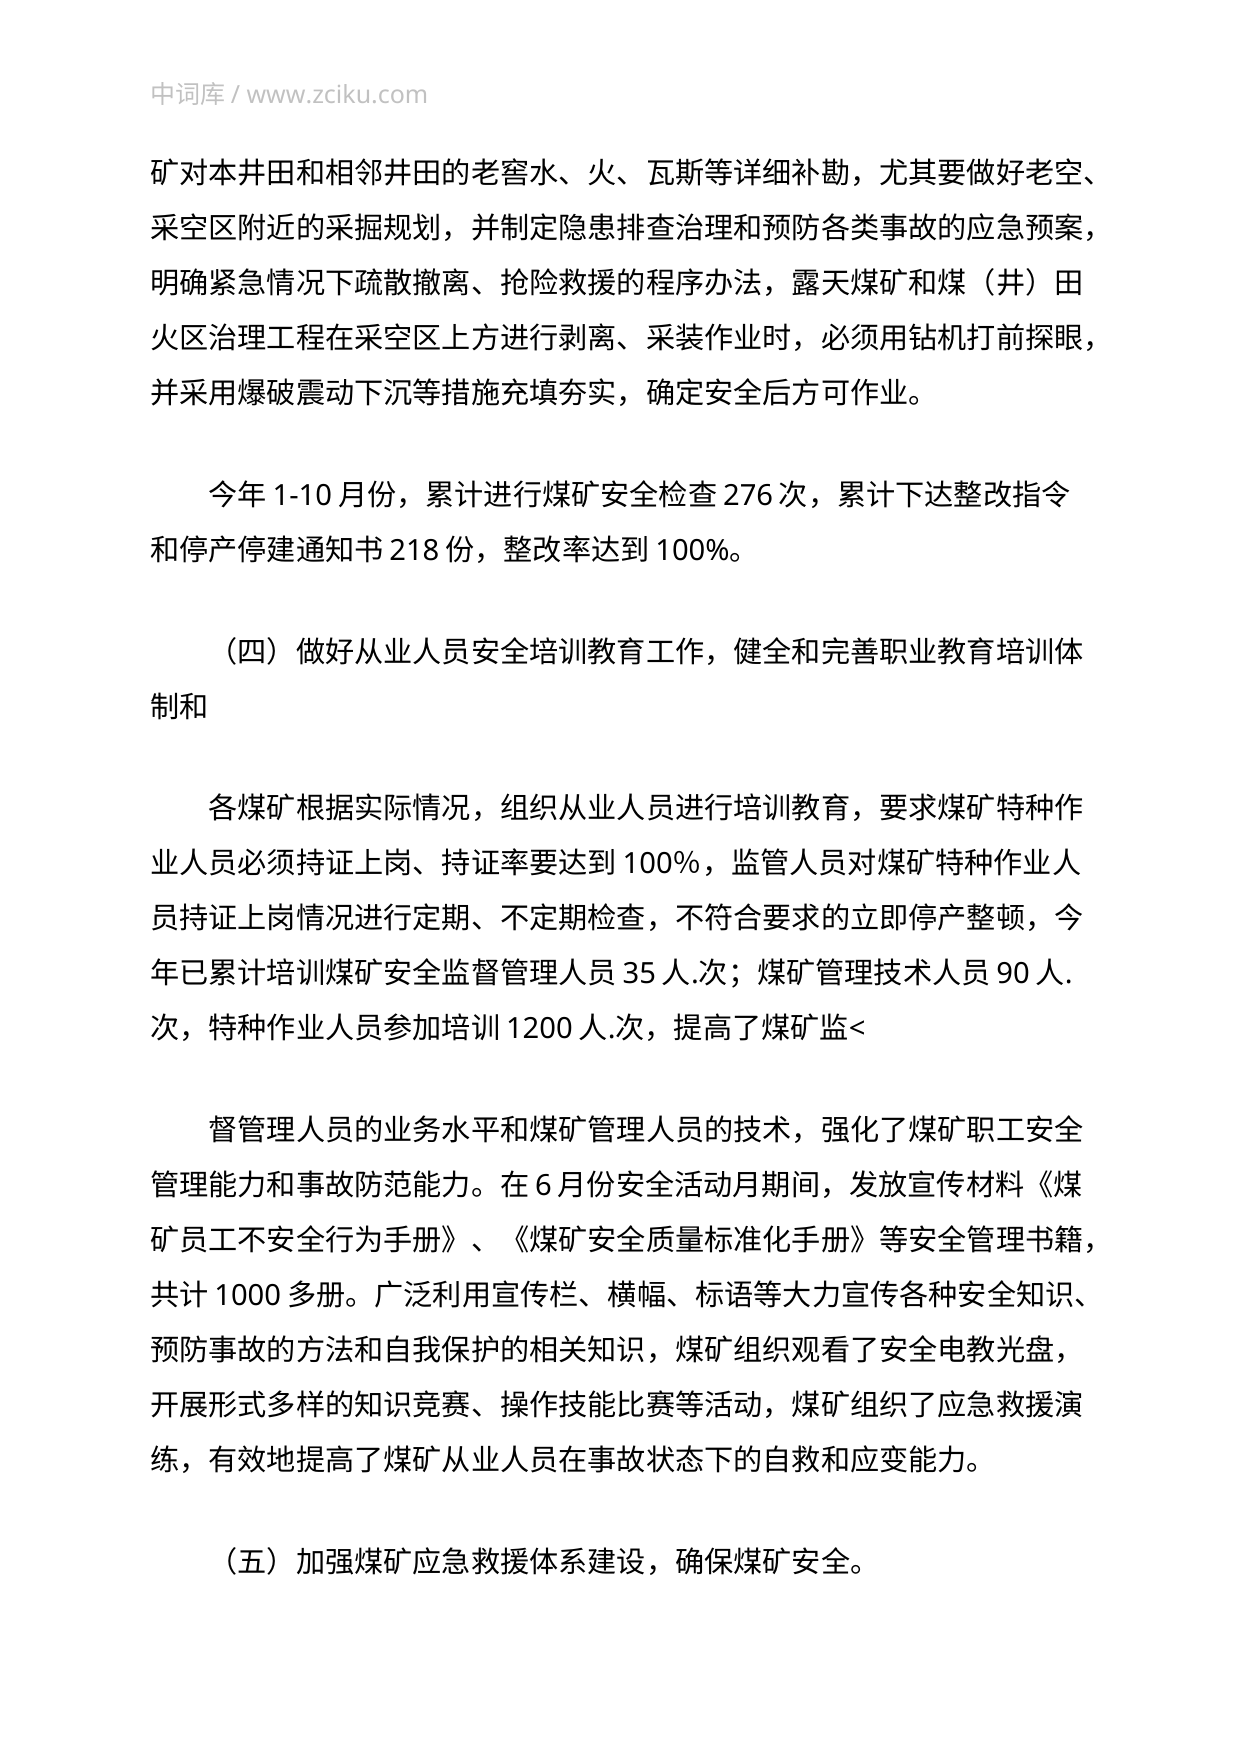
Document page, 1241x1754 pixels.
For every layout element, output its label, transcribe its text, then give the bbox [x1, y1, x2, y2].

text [150, 150, 1090, 412]
text 各煤矿根据实际情况，组织从业人员进行培训教育，要求煤矿特种作业人员必须持证上岗、持证率要达到100％，监管人员对煤矿特种作业人员持证上岗情况进行定期、不定期检查，不符合要求的立即停产整顿，今年已累计培训煤矿安全监督管理人员35人.次；煤矿管理技术人员90人.次，特种作业人员参加培训1200人.次，提高了煤矿监< [150, 785, 1090, 1047]
text 今年1-10月份，累计进行煤矿安全检查276次，累计下达整改指令和停产停建通知书218份，整改率达到100%。 [150, 471, 1090, 569]
text （五）加强煤矿应急救援体系建设，确保煤矿安全。 [150, 1538, 1090, 1580]
text 督管理人员的业务水平和煤矿管理人员的技术，强化了煤矿职工安全管理能力和事故防范能力。在6月份安全活动月期间，发放宣传材料《煤矿员工不安全行为手册》、《煤矿安全质量标准化手册》等安全管理书籍，共计1000多册。广泛利用宣传栏、横幅、标语等大力宣传各种安全知识、预防事故的方法和自我保护的相关知识，煤矿组织观看了安全电教光盘，开展形式多样的知识竞赛、操作技能比赛等活动，煤矿组织了应急救援演练，有效地提高了煤矿从业人员在事故状态下的自救和应变能力。 [150, 1107, 1090, 1479]
text （四）做好从业人员安全培训教育工作，健全和完善职业教育培训体制和 [150, 628, 1090, 726]
